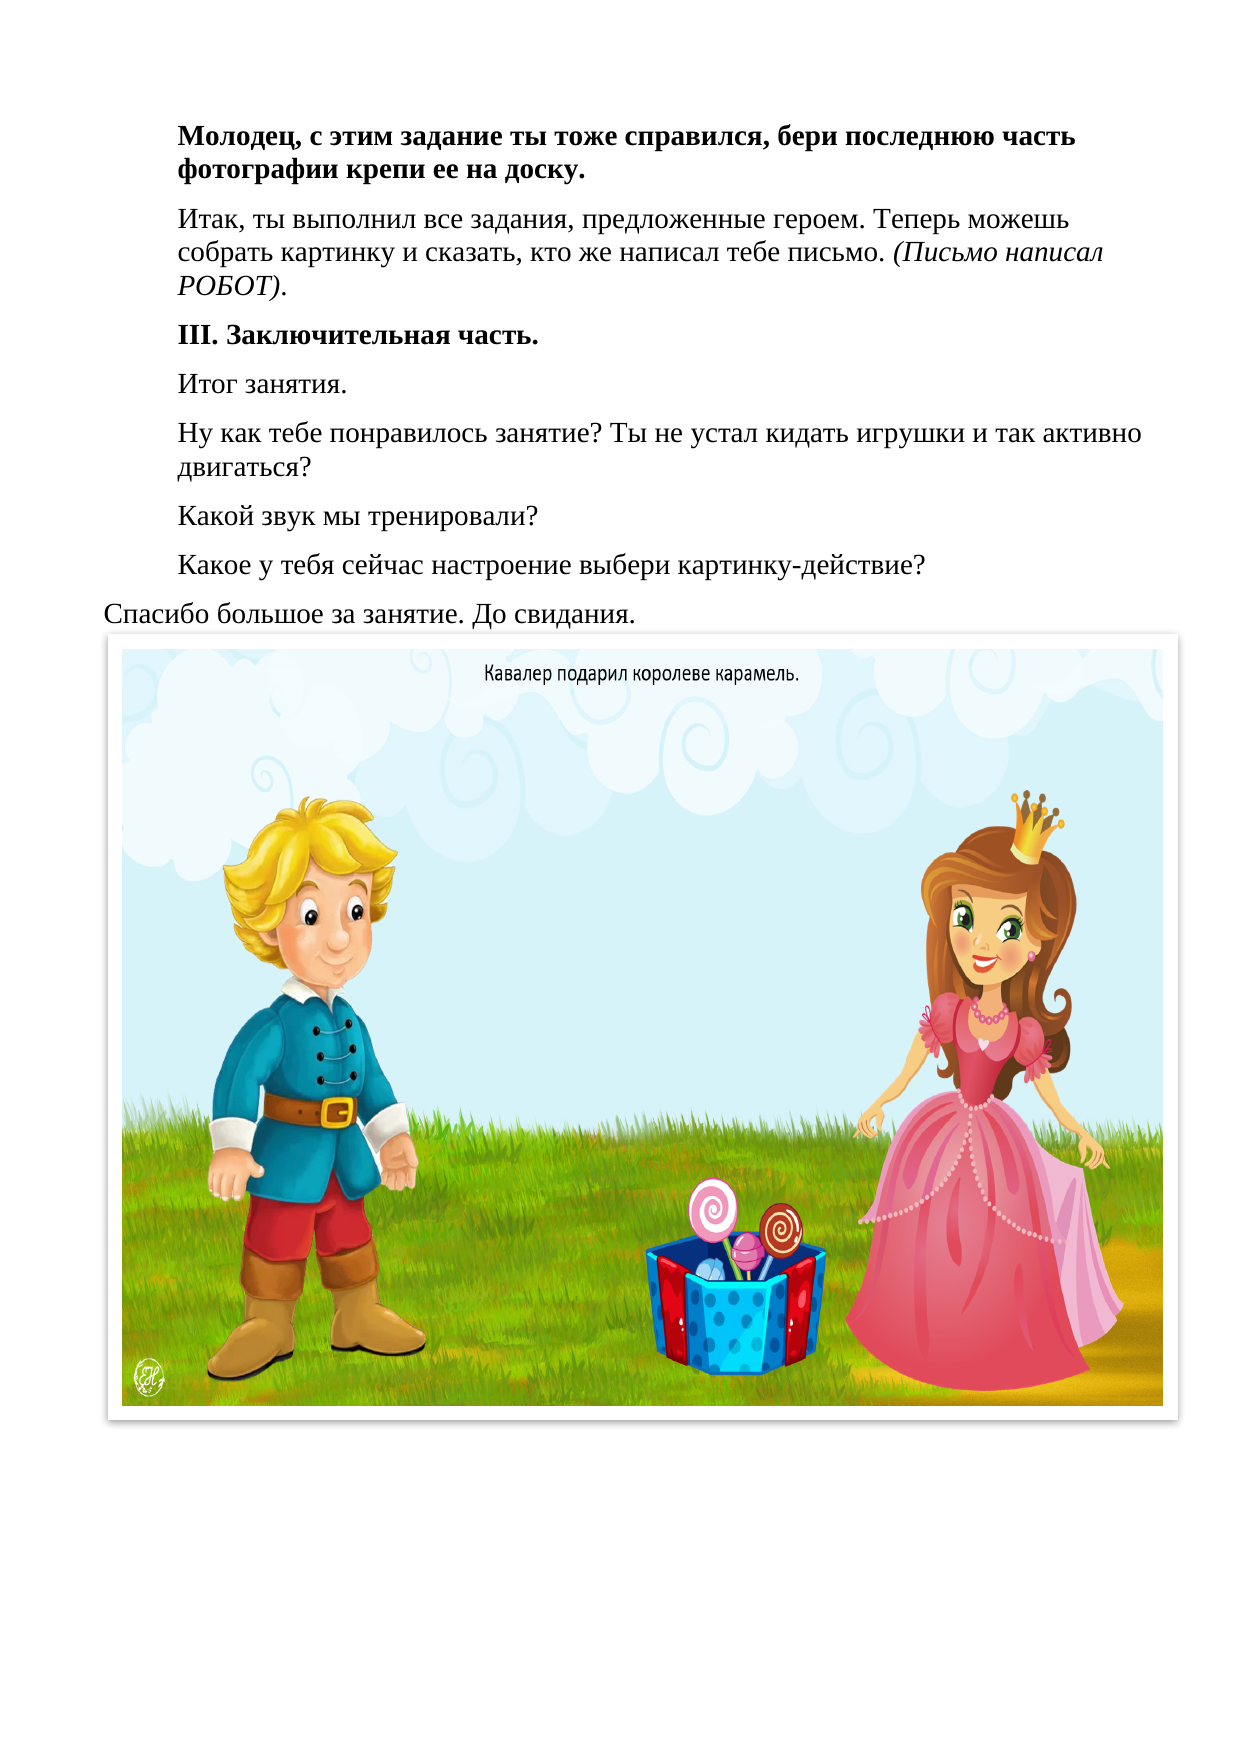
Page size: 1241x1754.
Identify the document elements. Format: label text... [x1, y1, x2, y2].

text III. Заключительная часть. [177, 317, 1152, 351]
text Какой звук мы тренировали? [177, 498, 1152, 532]
text Итог занятия. [177, 366, 1152, 400]
picture [122, 649, 1163, 1406]
text Итак, ты выполнил все задания, предложенные героем. Теперь можешь собрать картинку и сказать, кто же написал тебе письмо. (Письмо написал РОБОТ). [177, 201, 1152, 301]
text Какое у тебя сейчас настроение выбери картинку-действие? [177, 547, 1152, 581]
text Ну как тебе понравилось занятие? Ты не устал кидать игрушки и так активно двигаться? [177, 415, 1152, 482]
text Молодец, с этим задание ты тоже справился, бери последнюю часть фотографии крепи ее на доску. [177, 118, 1152, 185]
text Спасибо большое за занятие. До свидания. [103, 596, 1152, 636]
